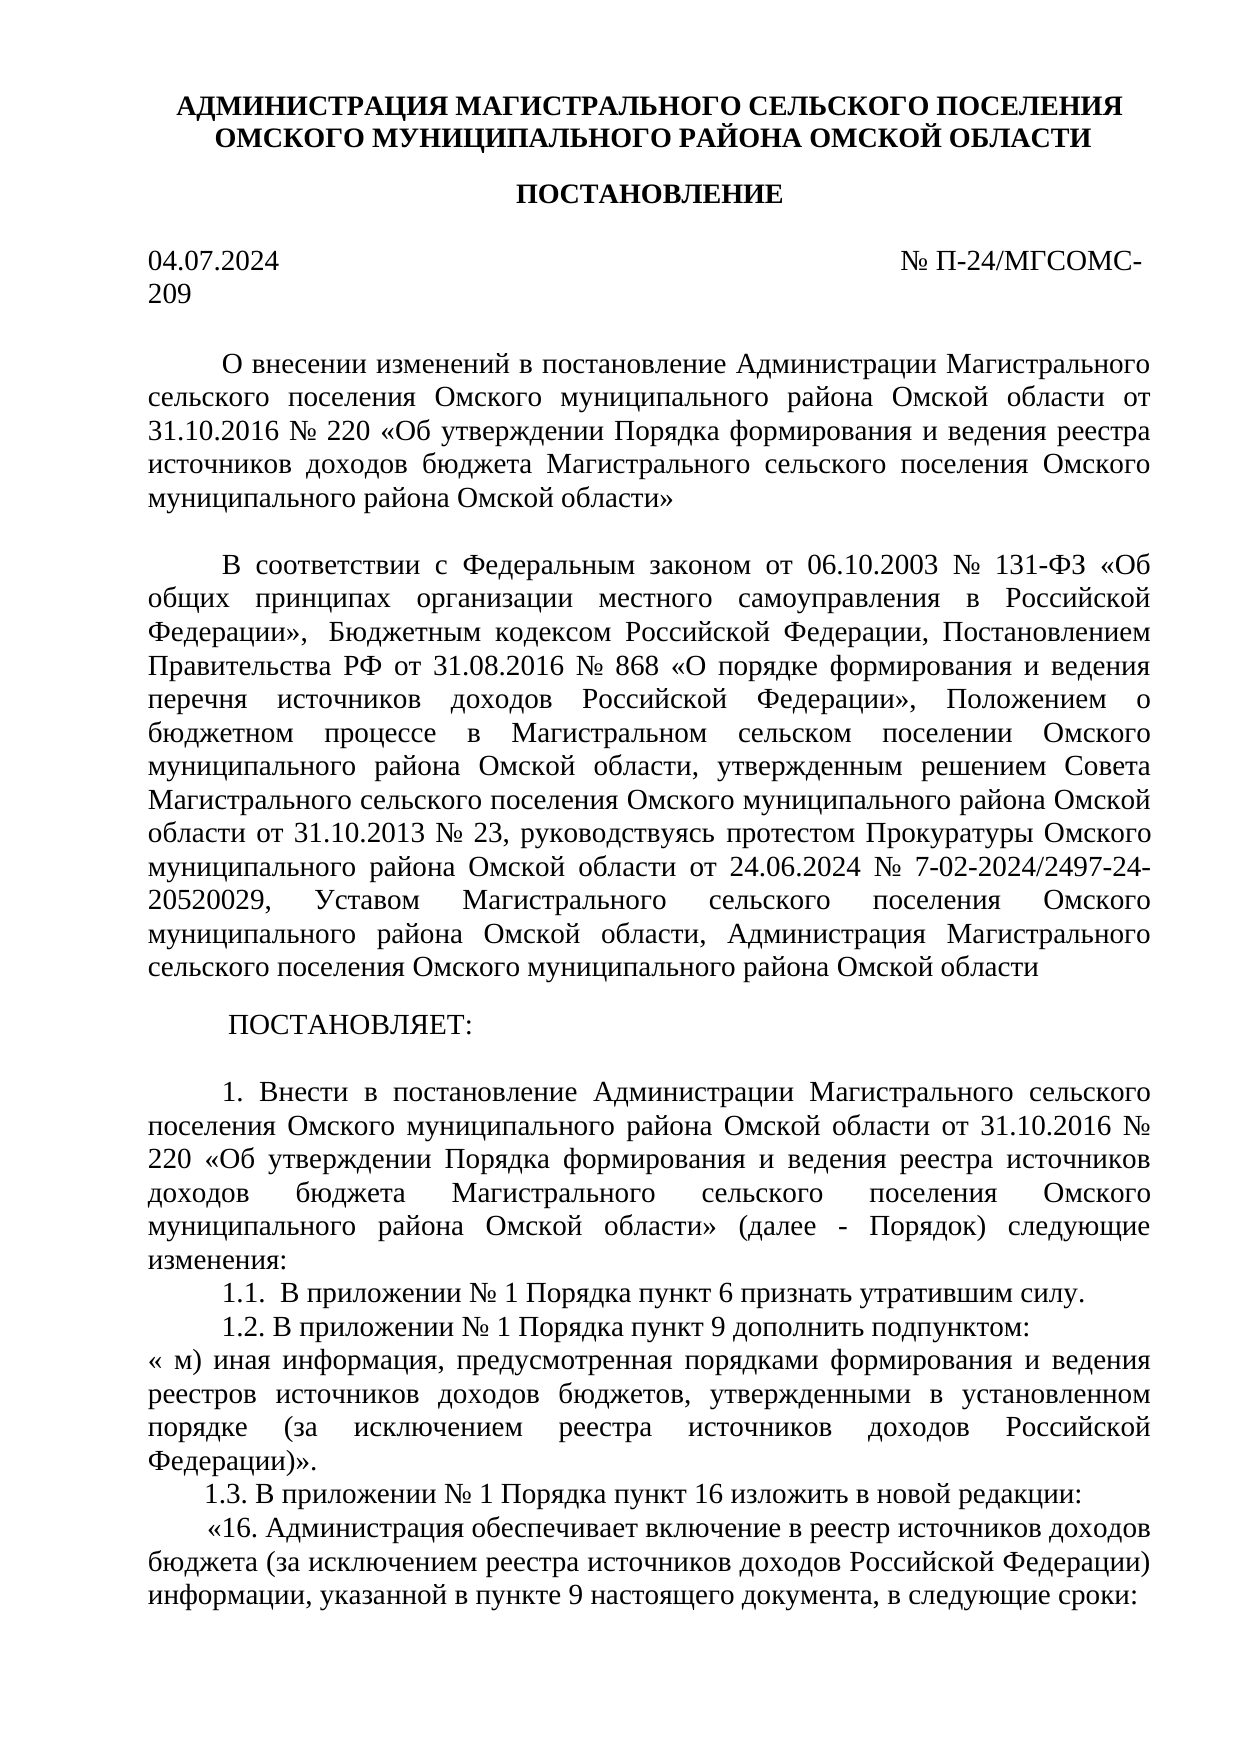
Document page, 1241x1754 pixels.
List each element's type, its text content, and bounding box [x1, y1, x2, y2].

text 1.3. В приложении № 1 Порядка пункт 16 изложить в новой редакции: [148, 1477, 1152, 1510]
text « м) иная информация, предусмотренная порядками формирования и ведения реестров источников доходов бюджетов, утвержденными в установленном порядке (за исключением реестра источников доходов Российской Федерации)». [148, 1342, 1152, 1477]
text В соответствии с Федеральным законом от 06.10.2003 № 131-ФЗ «Об общих принципах организации местного самоуправления в Российской Федерации», Бюджетным кодексом Российской Федерации, Постановлением Правительства РФ от 31.08.2016 № 868 «О порядке формирования и ведения перечня источников доходов Российской Федерации», Положением о бюджетном процессе в Магистральном сельском поселении Омского муниципального района Омской области, утвержденным решением Совета Магистрального сельского поселения Омского муниципального района Омской области от 31.10.2013 № 23, руководствуясь протестом Прокуратуры Омского муниципального района Омской области от 24.06.2024 № 7-02-2024/2497-24-20520029, Уставом Магистрального сельского поселения Омского муниципального района Омской области, Администрация Магистрального сельского поселения Омского муниципального района Омской области [148, 547, 1152, 983]
text 1.1. В приложении № 1 Порядка пункт 6 признать утратившим силу. [148, 1275, 1152, 1309]
text 04.07.2024 № П-24/МГСОМС-209 [148, 243, 1152, 310]
text ПОСТАНОВЛЯЕТ: [148, 1007, 1152, 1041]
text 1. Внести в постановление Администрации Магистрального сельского поселения Омского муниципального района Омской области от 31.10.2016 № 220 «Об утверждении Порядка формирования и ведения реестра источников доходов бюджета Магистрального сельского поселения Омского муниципального района Омской области» (далее - Порядок) следующие изменения: [148, 1074, 1152, 1275]
text ОМСКОГО МУНИЦИПАЛЬНОГО РАЙОНА ОМСКОЙ ОБЛАСТИ [148, 121, 1152, 153]
text ПОСТАНОВЛЕНИЕ [148, 177, 1152, 209]
text «16. Администрация обеспечивает включение в реестр источников доходов бюджета (за исключением реестра источников доходов Российской Федерации) информации, указанной в пункте 9 настоящего документа, в следующие сроки: [148, 1510, 1152, 1611]
text АДМИНИСТРАЦИЯ МАГИСТРАЛЬНОГО СЕЛЬСКОГО ПОСЕЛЕНИЯ [148, 89, 1152, 121]
text О внесении изменений в постановление Администрации Магистрального сельского поселения Омского муниципального района Омской области от 31.10.2016 № 220 «Об утверждении Порядка формирования и ведения реестра источников доходов бюджета Магистрального сельского поселения Омского муниципального района Омской области» [148, 346, 1152, 513]
text 1.2. В приложении № 1 Порядка пункт 9 дополнить подпунктом: [148, 1309, 1152, 1342]
